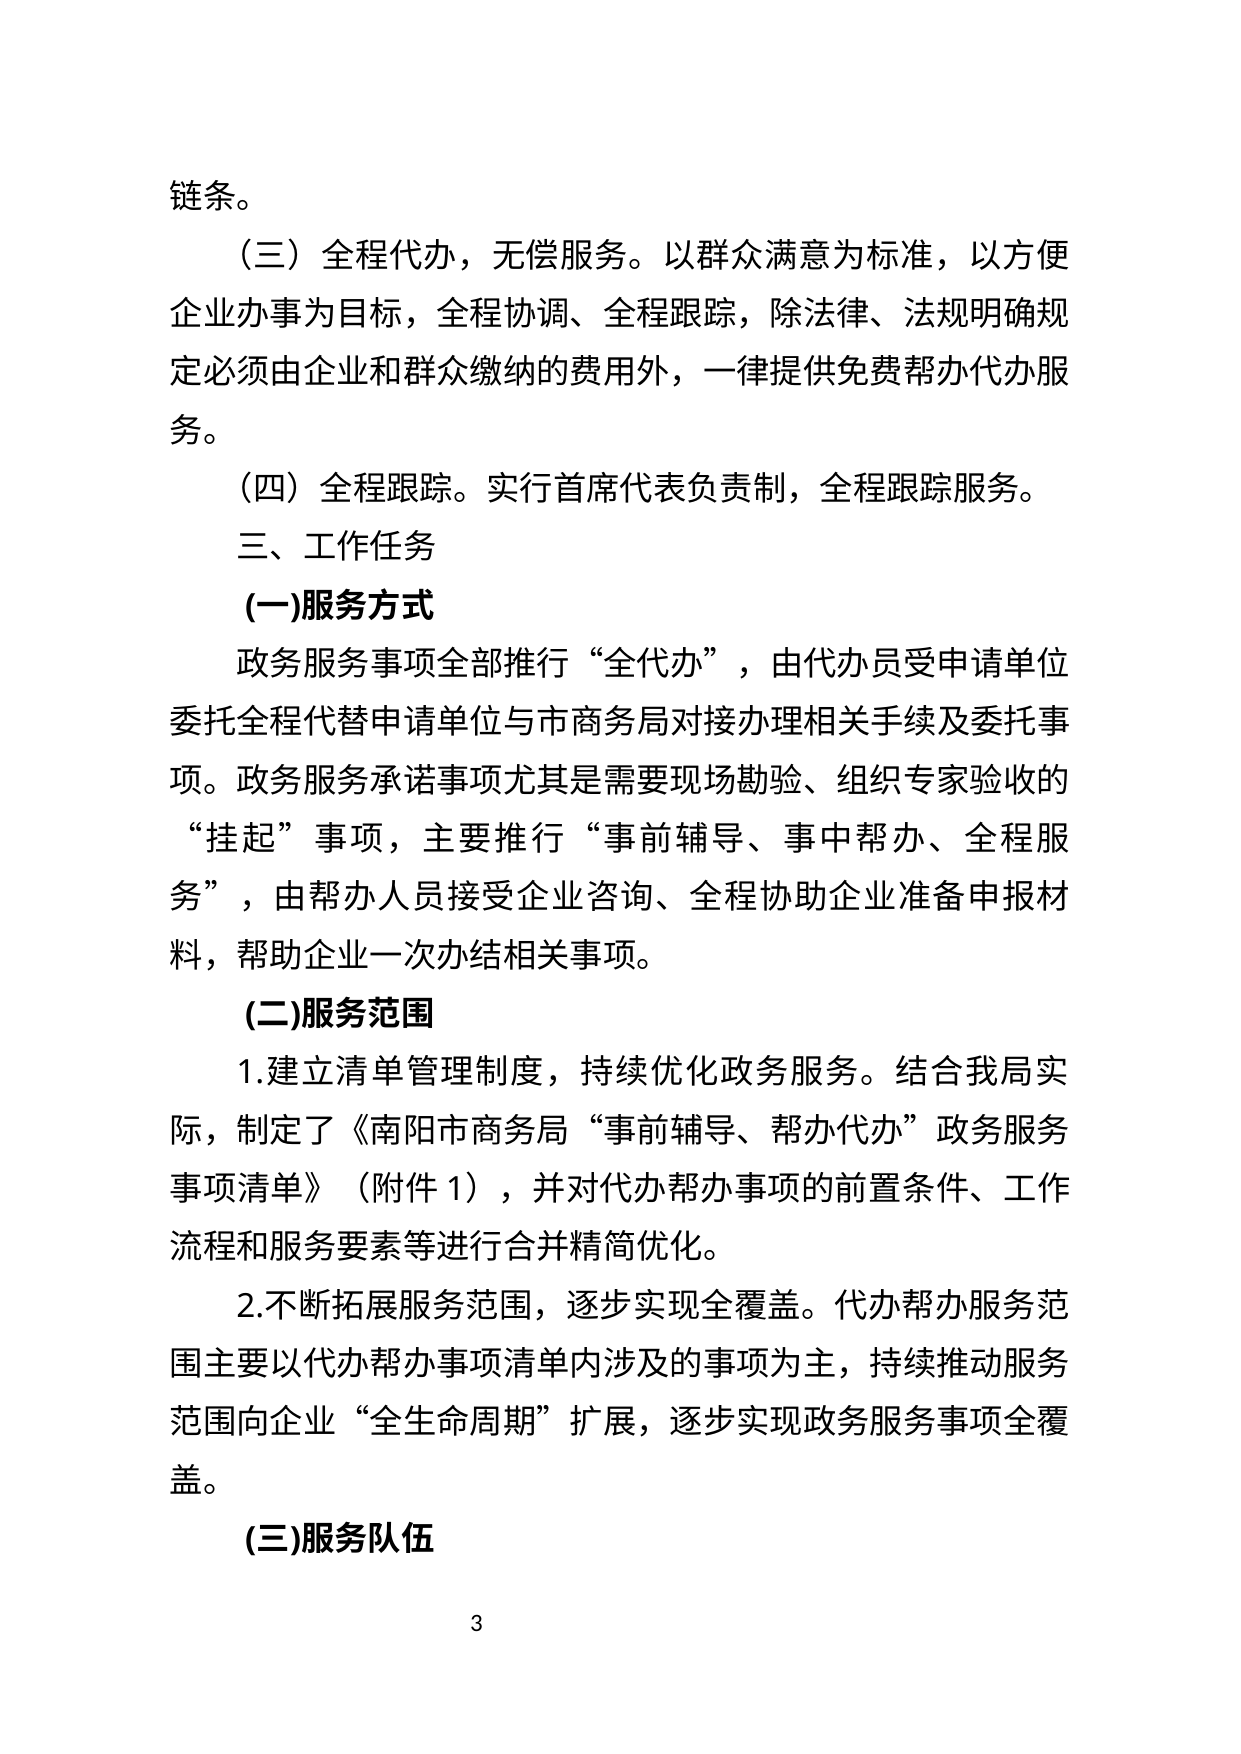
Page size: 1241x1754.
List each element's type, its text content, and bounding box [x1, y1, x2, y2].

text （三）全程代办，无偿服务。以群众满意为标准，以方便企业办事为目标，全程协调、全程跟踪，除法律、法规明确规定必须由企业和群众缴纳的费用外，一律提供免费帮办代办服务。 [169, 220, 1071, 454]
text （四）全程跟踪。实行首席代表负责制，全程跟踪服务。 [169, 454, 1071, 512]
text 三、工作任务 [169, 512, 1071, 570]
text 政务服务事项全部推行“全代办”，由代办员受申请单位委托全程代替申请单位与市商务局对接办理相关手续及委托事项。政务服务承诺事项尤其是需要现场勘验、组织专家验收的“挂起”事项，主要推行“事前辅导、事中帮办、全程服务”，由帮办人员接受企业咨询、全程协助企业准备申报材料，帮助企业一次办结相关事项。 [169, 629, 1071, 979]
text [169, 162, 1071, 220]
text (三)服务队伍 [169, 1504, 1071, 1562]
text (一)服务方式 [169, 570, 1071, 629]
text (二)服务范围 [169, 979, 1071, 1037]
text 1.建立清单管理制度，持续优化政务服务。结合我局实际，制定了《南阳市商务局“事前辅导、帮办代办”政务服务事项清单》（附件1），并对代办帮办事项的前置条件、工作流程和服务要素等进行合并精简优化。 [169, 1037, 1071, 1270]
text 2.不断拓展服务范围，逐步实现全覆盖。代办帮办服务范围主要以代办帮办事项清单内涉及的事项为主，持续推动服务范围向企业“全生命周期”扩展，逐步实现政务服务事项全覆盖。 [169, 1270, 1071, 1504]
